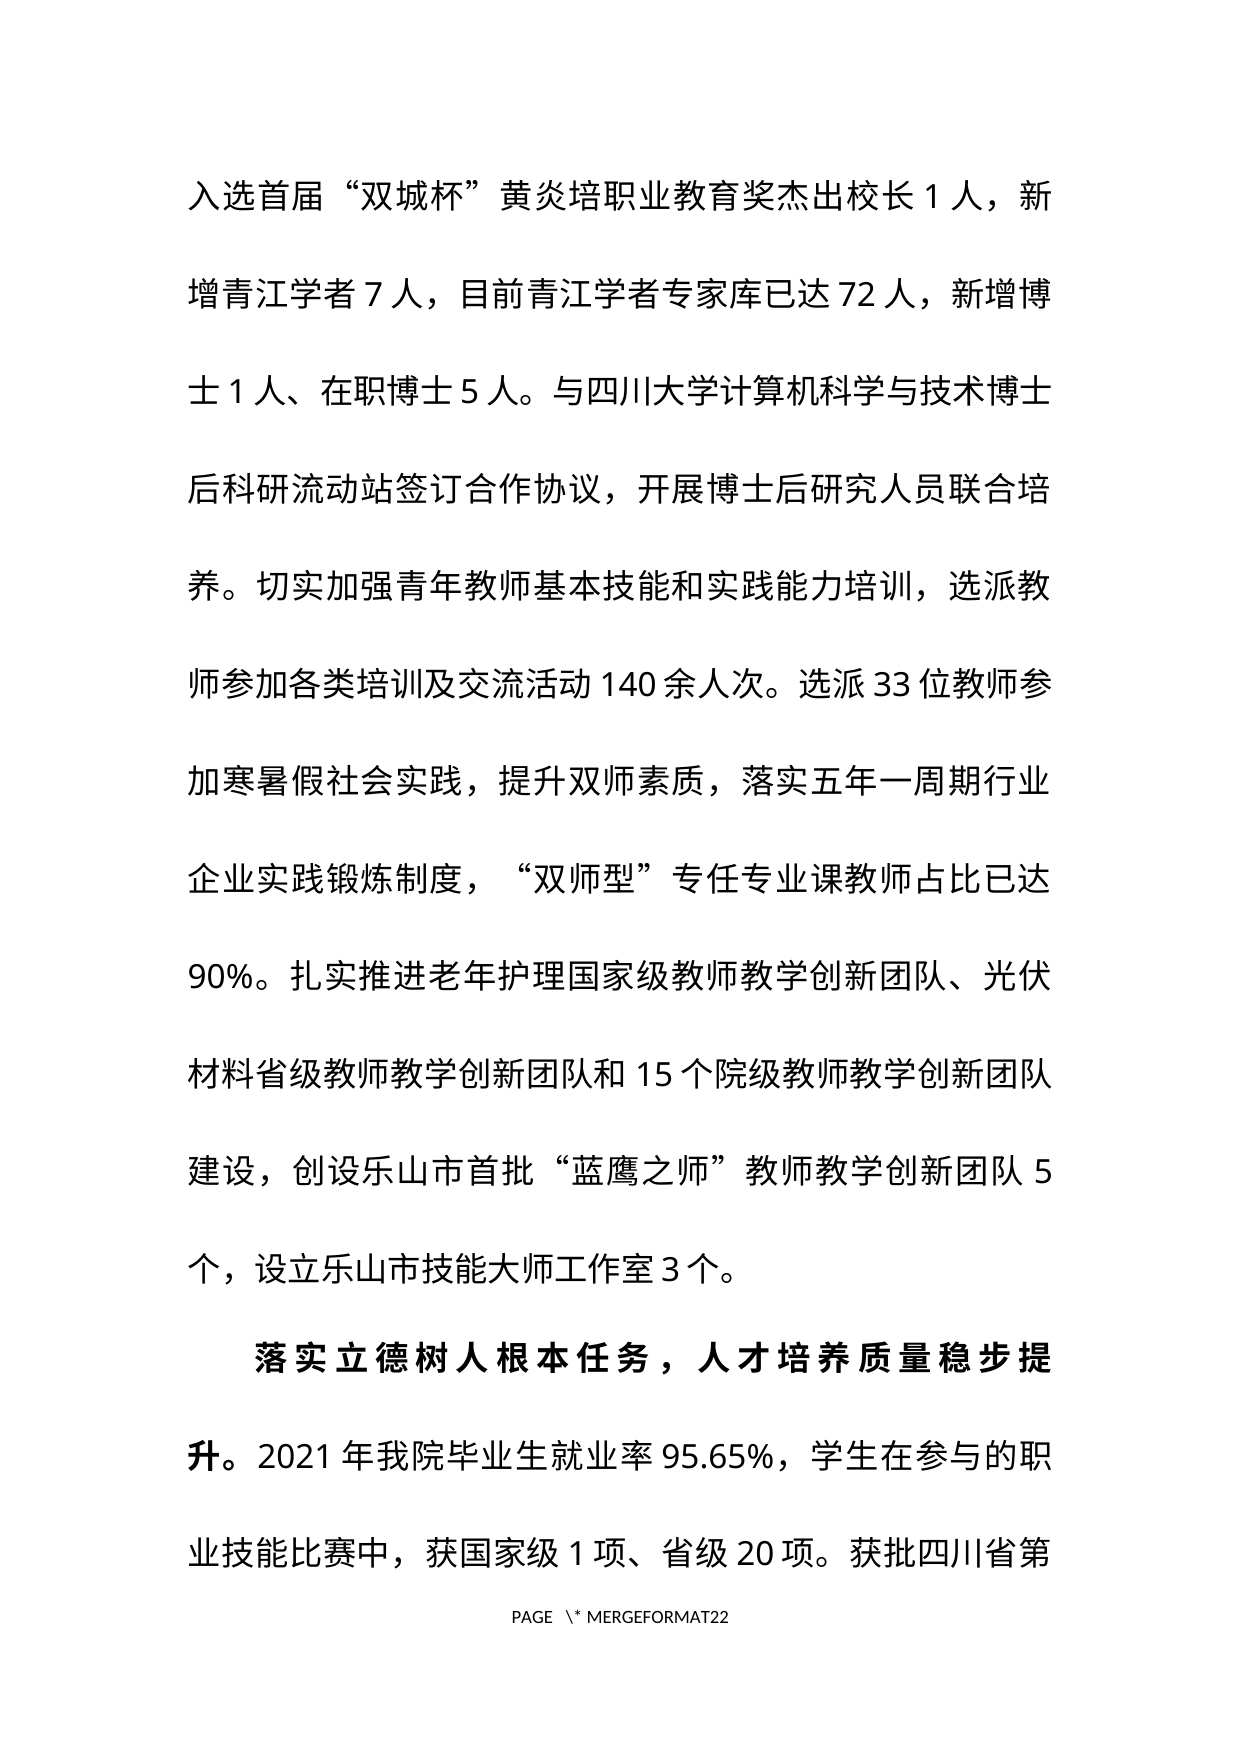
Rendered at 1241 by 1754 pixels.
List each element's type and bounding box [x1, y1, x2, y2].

text [187, 1324, 1053, 1584]
text [187, 162, 1053, 1299]
